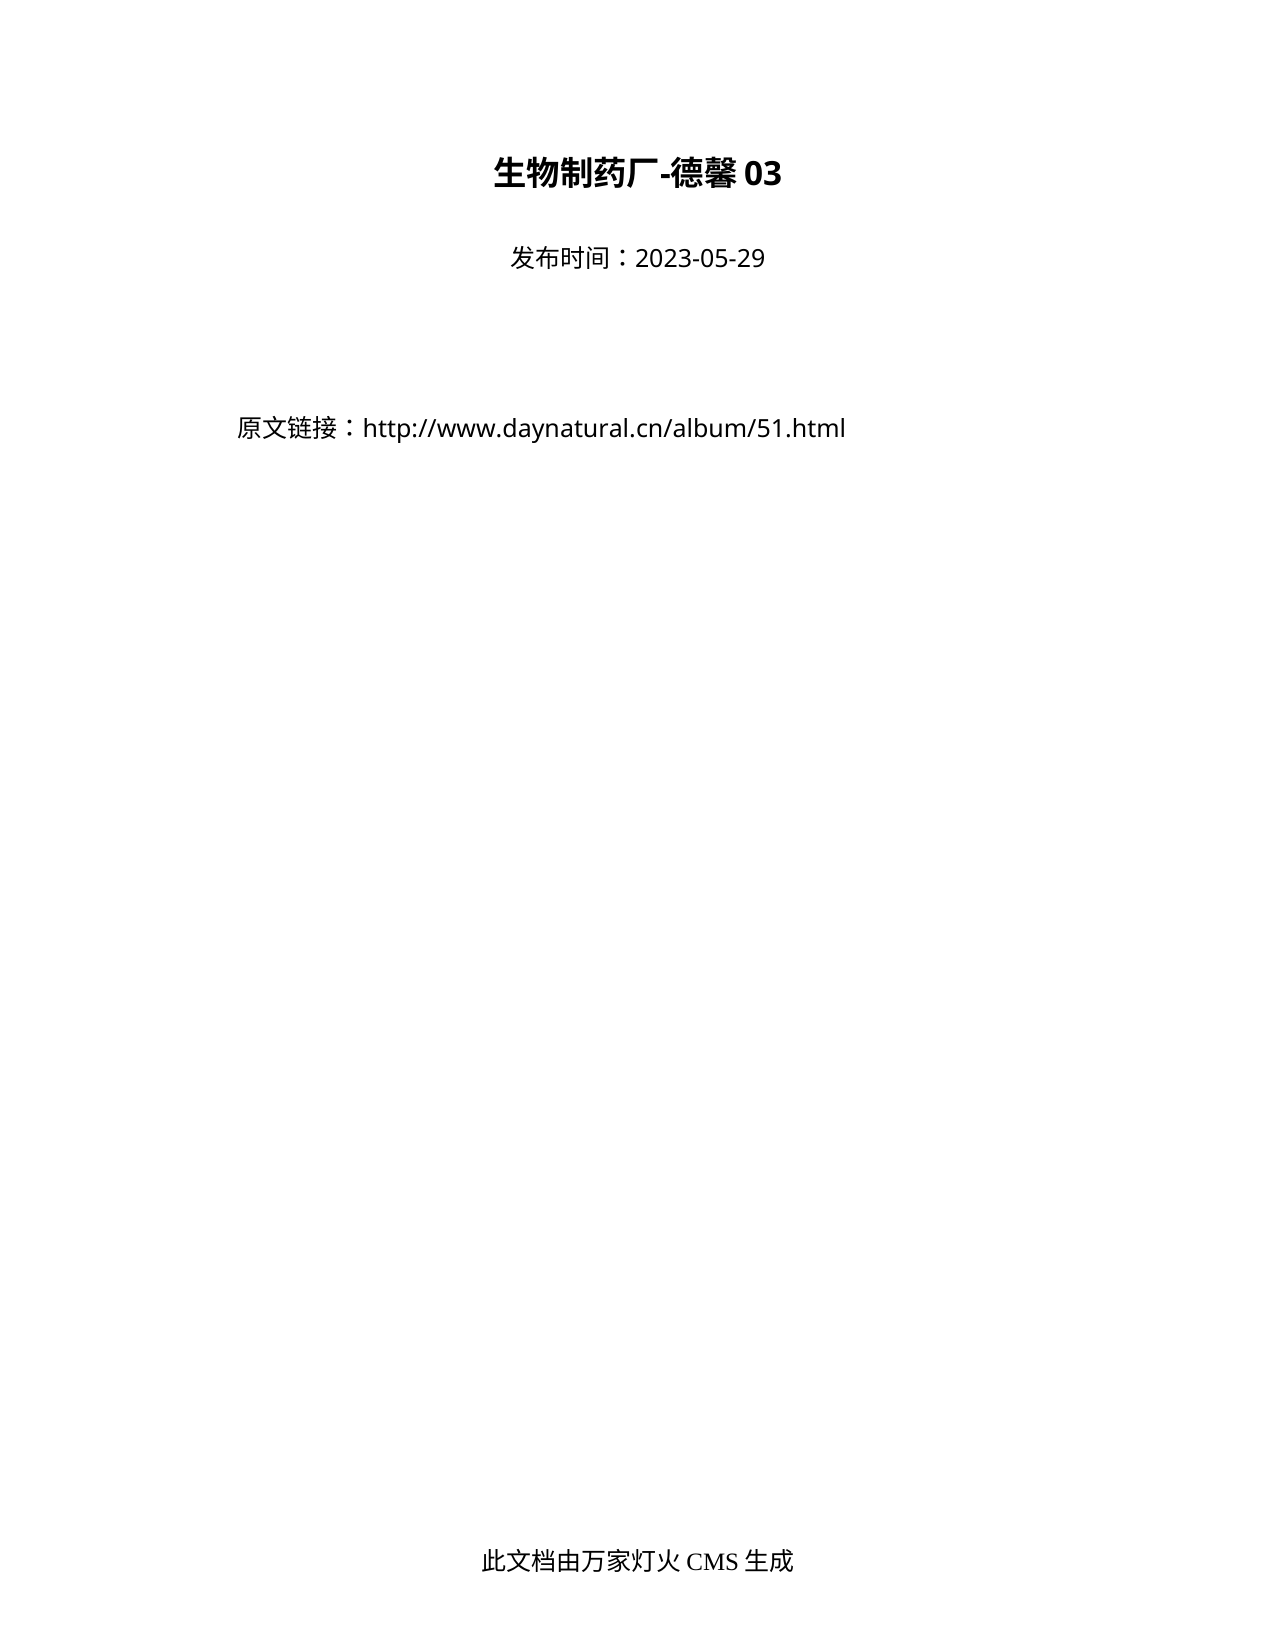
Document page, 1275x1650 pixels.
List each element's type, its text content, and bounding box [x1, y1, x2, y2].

text 发布时间：2023-05-29 [187, 241, 1087, 275]
text 生物制药厂-德馨03 [187, 150, 1087, 195]
text 原文链接：http://www.daynatural.cn/album/51.html [187, 411, 1087, 445]
